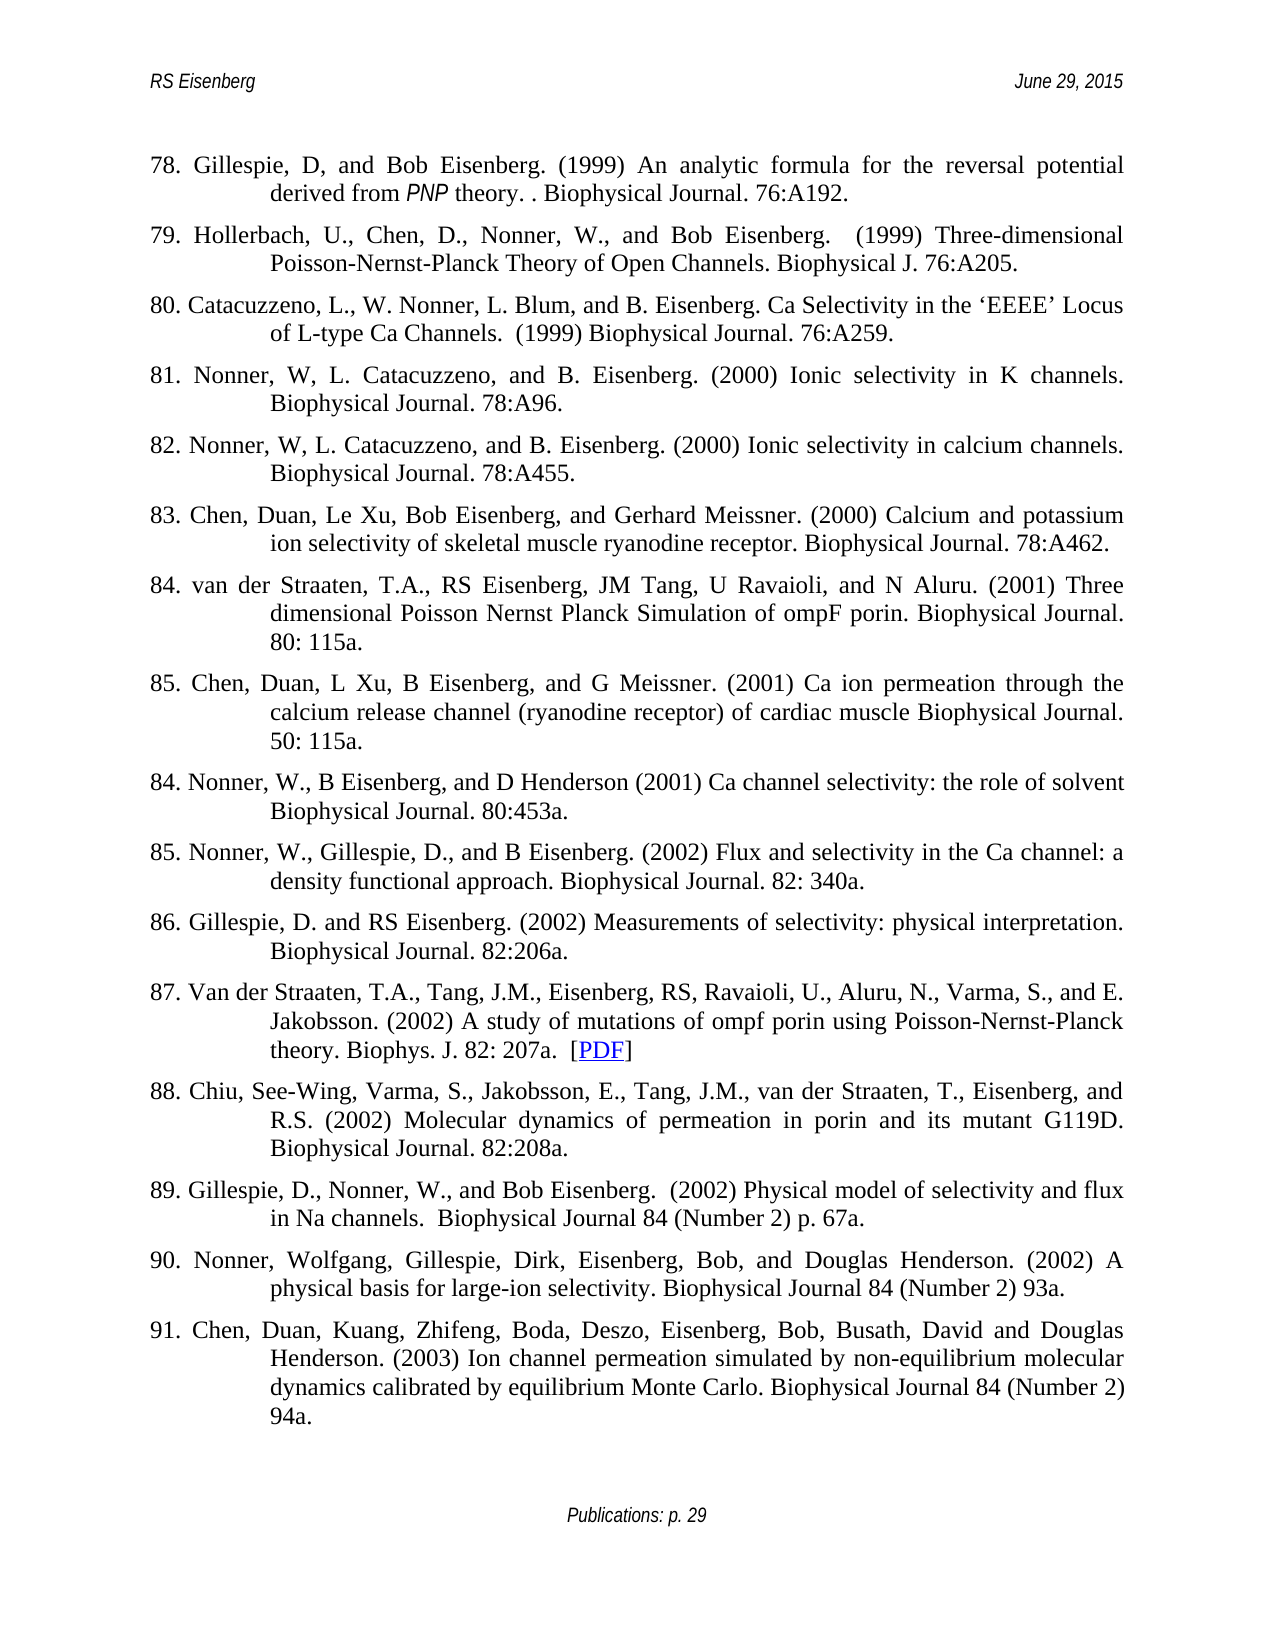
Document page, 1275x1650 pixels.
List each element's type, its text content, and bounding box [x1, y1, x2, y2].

text 79. Hollerbach, U., Chen, D., Nonner, W., and Bob Eisenberg. (1999) Three-dimensional Poisson-Nernst-Planck Theory of Open Channels. Biophysical J. 76:A205. [150, 220, 1125, 277]
text 85. Nonner, W., Gillespie, D., and B Eisenberg. (2002) Flux and selectivity in the Ca channel: a density functional approach. Biophysical Journal. 82: 340a. [150, 837, 1125, 895]
text 89. Gillespie, D., Nonner, W., and Bob Eisenberg. (2002) Physical model of selectivity and flux in Na channels. Biophysical Journal 84 (Number 2) p. 67a. [150, 1175, 1125, 1232]
text 84. van der Straaten, T.A., RS Eisenberg, JM Tang, U Ravaioli, and N Aluru. (2001) Three dimensional Poisson Nernst Planck Simulation of ompF porin. Biophysical Journal. 80: 115a. [150, 570, 1125, 656]
text 87. Van der Straaten, T.A., Tang, J.M., Eisenberg, RS, Ravaioli, U., Aluru, N., Varma, S., and E. Jakobsson. (2002) A study of mutations of ompf porin using Poisson-Nernst-Planck theory. Biophys. J. 82: 207a. [PDF] [150, 977, 1125, 1063]
text 83. Chen, Duan, Le Xu, Bob Eisenberg, and Gerhard Meissner. (2000) Calcium and potassium ion selectivity of skeletal muscle ryanodine receptor. Biophysical Journal. 78:A462. [150, 500, 1125, 557]
text 85. Chen, Duan, L Xu, B Eisenberg, and G Meissner. (2001) Ca ion permeation through the calcium release channel (ryanodine receptor) of cardiac muscle Biophysical Journal. 50: 115a. [150, 668, 1125, 755]
text 78. Gillespie, D, and Bob Eisenberg. (1999) An analytic formula for the reversal potential derived from PNP theory. . Biophysical Journal. 76:A192. [150, 150, 1125, 207]
text 82. Nonner, W, L. Catacuzzeno, and B. Eisenberg. (2000) Ionic selectivity in calcium channels. Biophysical Journal. 78:A455. [150, 430, 1125, 487]
text 91. Chen, Duan, Kuang, Zhifeng, Boda, Deszo, Eisenberg, Bob, Busath, David and Douglas Henderson. (2003) Ion channel permeation simulated by non-equilibrium molecular dynamics calibrated by equilibrium Monte Carlo. Biophysical Journal 84 (Number 2) 94a. [150, 1315, 1125, 1430]
text 80. Catacuzzeno, L., W. Nonner, L. Blum, and B. Eisenberg. Ca Selectivity in the ‘EEEE’ Locus of L-type Ca Channels. (1999) Biophysical Journal. 76:A259. [150, 290, 1125, 347]
text 81. Nonner, W, L. Catacuzzeno, and B. Eisenberg. (2000) Ionic selectivity in K channels. Biophysical Journal. 78:A96. [150, 360, 1125, 417]
text 88. Chiu, See-Wing, Varma, S., Jakobsson, E., Tang, J.M., van der Straaten, T., Eisenberg, and R.S. (2002) Molecular dynamics of permeation in porin and its mutant G119D. Biophysical Journal. 82:208a. [150, 1076, 1125, 1162]
text 90. Nonner, Wolfgang, Gillespie, Dirk, Eisenberg, Bob, and Douglas Henderson. (2002) A physical basis for large-ion selectivity. Biophysical Journal 84 (Number 2) 93a. [150, 1245, 1125, 1302]
text 84. Nonner, W., B Eisenberg, and D Henderson (2001) Ca channel selectivity: the role of solvent Biophysical Journal. 80:453a. [150, 767, 1125, 825]
text 86. Gillespie, D. and RS Eisenberg. (2002) Measurements of selectivity: physical interpretation. Biophysical Journal. 82:206a. [150, 907, 1125, 965]
